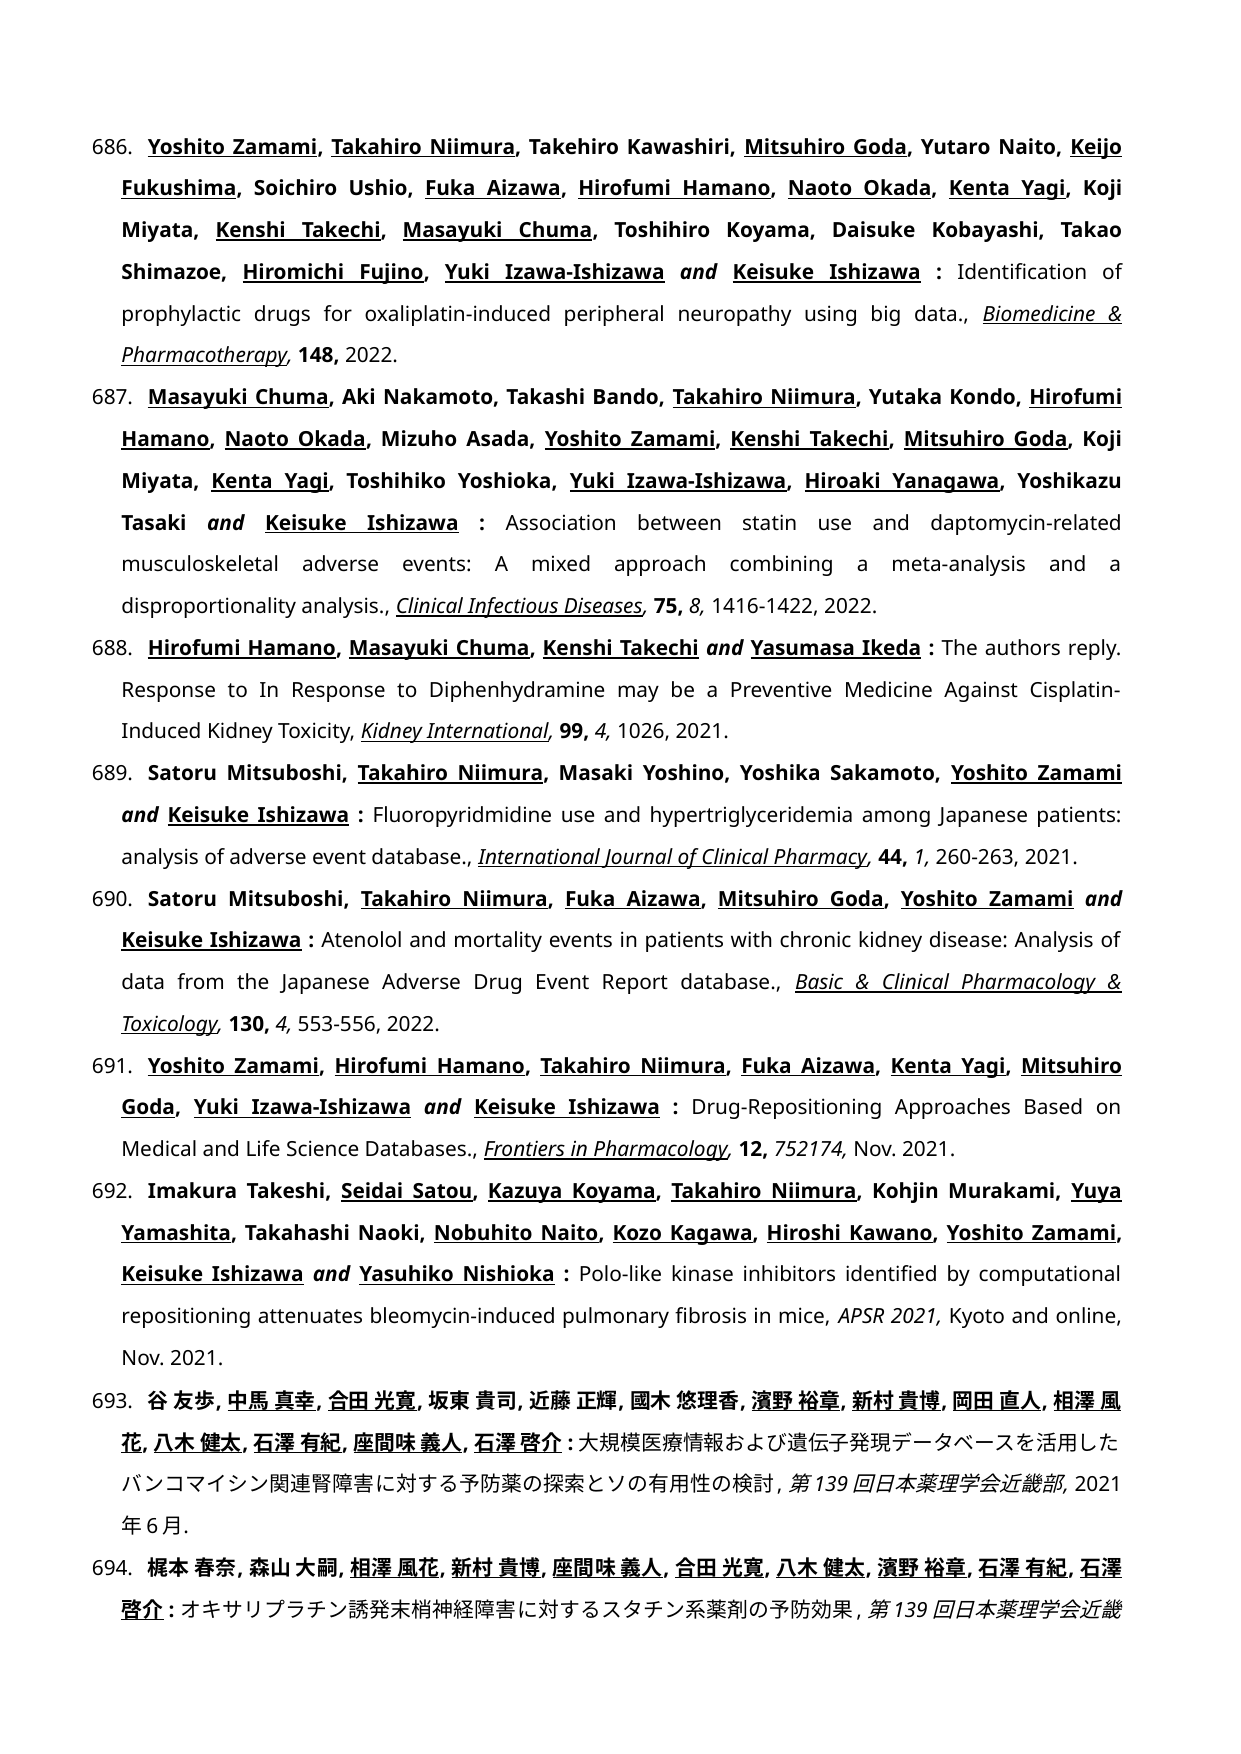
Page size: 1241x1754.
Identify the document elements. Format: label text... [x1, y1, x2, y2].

list Imakura Takeshi, Seidai Satou, Kazuya Koyama, Takahiro Niimura, Kohjin Murakami, Yuya Yamashita, Takahashi Naoki, Nobuhito Naito, Kozo Kagawa, Hiroshi Kawano, Yoshito Zamami, Keisuke Ishizawa and Yasuhiko Nishioka : Polo-like kinase inhibitors identified by computational repositioning attenuates bleomycin-induced pulmonary fibrosis in mice, APSR 2021, Kyoto and online, Nov. 2021. [92, 1169, 1122, 1378]
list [92, 1545, 1122, 1629]
list Masayuki Chuma, Aki Nakamoto, Takashi Bando, Takahiro Niimura, Yutaka Kondo, Hirofumi Hamano, Naoto Okada, Mizuho Asada, Yoshito Zamami, Kenshi Takechi, Mitsuhiro Goda, Koji Miyata, Kenta Yagi, Toshihiko Yoshioka, Yuki Izawa-Ishizawa, Hiroaki Yanagawa, Yoshikazu Tasaki and Keisuke Ishizawa : Association between statin use and daptomycin-related musculoskeletal adverse events: A mixed approach combining a meta-analysis and a disproportionality analysis., Clinical Infectious Diseases, 75, 8, 1416-1422, 2022. [92, 376, 1122, 626]
list Satoru Mitsuboshi, Takahiro Niimura, Fuka Aizawa, Mitsuhiro Goda, Yoshito Zamami and Keisuke Ishizawa : Atenolol and mortality events in patients with chronic kidney disease: Analysis of data from the Japanese Adverse Drug Event Report database., Basic & Clinical Pharmacology & Toxicology, 130, 4, 553-556, 2022. [92, 877, 1122, 1044]
list Yoshito Zamami, Takahiro Niimura, Takehiro Kawashiri, Mitsuhiro Goda, Yutaro Naito, Keijo Fukushima, Soichiro Ushio, Fuka Aizawa, Hirofumi Hamano, Naoto Okada, Kenta Yagi, Koji Miyata, Kenshi Takechi, Masayuki Chuma, Toshihiro Koyama, Daisuke Kobayashi, Takao Shimazoe, Hiromichi Fujino, Yuki Izawa-Ishizawa and Keisuke Ishizawa : Identification of prophylactic drugs for oxaliplatin-induced peripheral neuropathy using big data., Biomedicine & Pharmacotherapy, 148, 2022. [92, 125, 1122, 376]
list Hirofumi Hamano, Masayuki Chuma, Kenshi Takechi and Yasumasa Ikeda : The authors reply. Response to In Response to Diphenhydramine may be a Preventive Medicine Against Cisplatin- Induced Kidney Toxicity, Kidney International, 99, 4, 1026, 2021. [92, 626, 1122, 752]
list Satoru Mitsuboshi, Takahiro Niimura, Masaki Yoshino, Yoshika Sakamoto, Yoshito Zamami and Keisuke Ishizawa : Fluoropyridmidine use and hypertriglyceridemia among Japanese patients: analysis of adverse event database., International Journal of Clinical Pharmacy, 44, 1, 260-263, 2021. [92, 752, 1122, 877]
list 谷 友歩, 中馬 真幸, 合田 光寛, 坂東 貴司, 近藤 正輝, 國木 悠理香, 濱野 裕章, 新村 貴博, 岡田 直人, 相澤 風花, 八木 健太, 石澤 有紀, 座間味 義人, 石澤 啓介 : 大規模医療情報および遺伝子発現データベースを活用したバンコマイシン関連腎障害に対する予防薬の探索とソの有用性の検討, 第139回日本薬理学会近畿部, 2021年6月. [92, 1378, 1122, 1545]
list Yoshito Zamami, Hirofumi Hamano, Takahiro Niimura, Fuka Aizawa, Kenta Yagi, Mitsuhiro Goda, Yuki Izawa-Ishizawa and Keisuke Ishizawa : Drug-Repositioning Approaches Based on Medical and Life Science Databases., Frontiers in Pharmacology, 12, 752174, Nov. 2021. [92, 1044, 1122, 1169]
